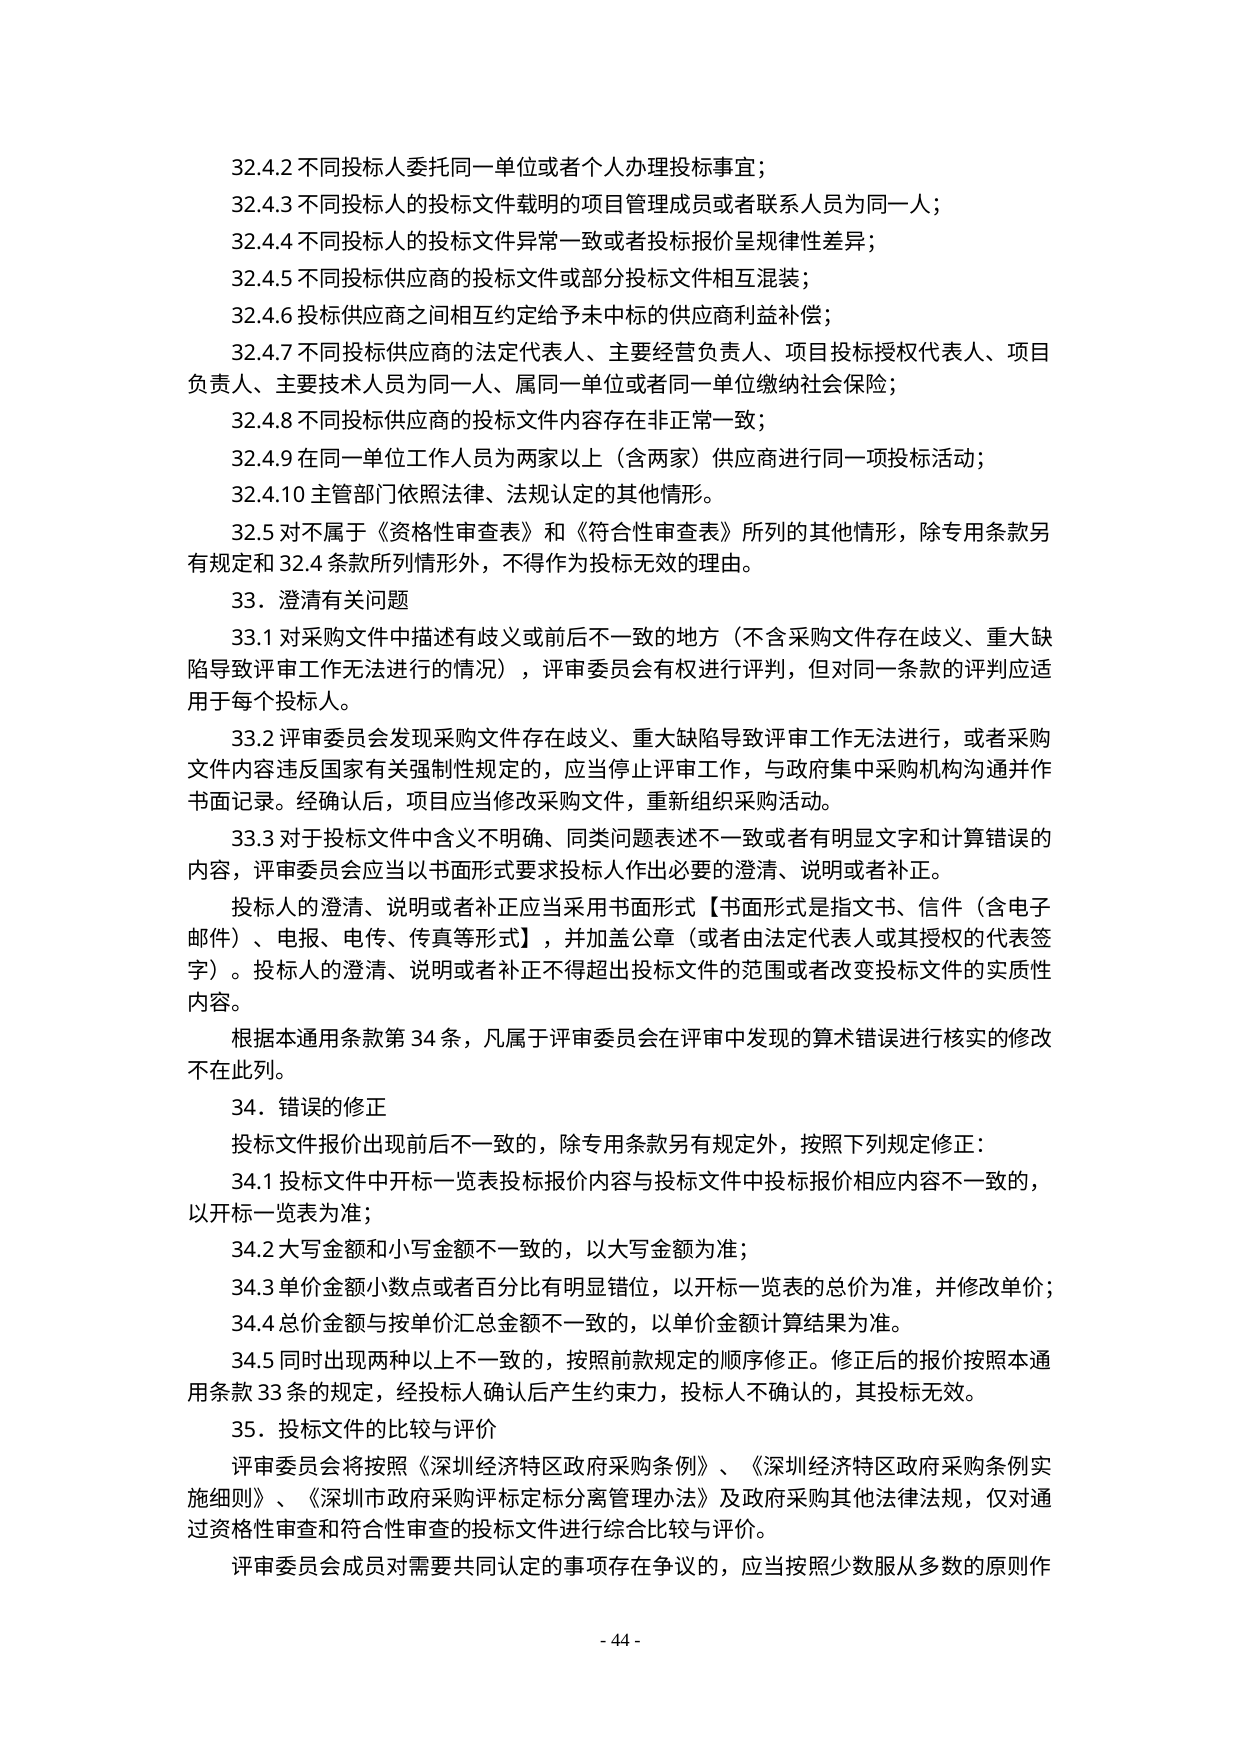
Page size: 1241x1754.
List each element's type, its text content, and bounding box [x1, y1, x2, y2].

text 32.4.5不同投标供应商的投标文件或部分投标文件相互混装； [187, 261, 1053, 293]
text 34.2大写金额和小写金额不一致的，以大写金额为准； [187, 1232, 1053, 1264]
text 34.1投标文件中开标一览表投标报价内容与投标文件中投标报价相应内容不一致的，以开标一览表为准； [187, 1164, 1053, 1227]
text 32.4.8不同投标供应商的投标文件内容存在非正常一致； [187, 403, 1053, 435]
text 33．澄清有关问题 [187, 583, 1053, 615]
text 根据本通用条款第34条，凡属于评审委员会在评审中发现的算术错误进行核实的修改不在此列。 [187, 1021, 1053, 1085]
text 34.5同时出现两种以上不一致的，按照前款规定的顺序修正。修正后的报价按照本通用条款33条的规定，经投标人确认后产生约束力，投标人不确认的，其投标无效。 [187, 1343, 1053, 1407]
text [187, 1549, 1053, 1581]
text 32.4.10主管部门依照法律、法规认定的其他情形。 [187, 477, 1053, 509]
text 32.5对不属于《资格性审查表》和《符合性审查表》所列的其他情形，除专用条款另有规定和32.4条款所列情形外，不得作为投标无效的理由。 [187, 514, 1053, 578]
text 32.4.3不同投标人的投标文件载明的项目管理成员或者联系人员为同一人； [187, 187, 1053, 219]
text 评审委员会将按照《深圳经济特区政府采购条例》、《深圳经济特区政府采购条例实施细则》、《深圳市政府采购评标定标分离管理办法》及政府采购其他法律法规，仅对通过资格性审查和符合性审查的投标文件进行综合比较与评价。 [187, 1449, 1053, 1544]
text 32.4.2不同投标人委托同一单位或者个人办理投标事宜； [187, 150, 1053, 182]
text 35．投标文件的比较与评价 [187, 1412, 1053, 1444]
text 34．错误的修正 [187, 1090, 1053, 1122]
text 32.4.9在同一单位工作人员为两家以上（含两家）供应商进行同一项投标活动； [187, 441, 1053, 472]
text 32.4.6投标供应商之间相互约定给予未中标的供应商利益补偿； [187, 298, 1053, 330]
text 投标文件报价出现前后不一致的，除专用条款另有规定外，按照下列规定修正： [187, 1127, 1053, 1159]
text 32.4.7不同投标供应商的法定代表人、主要经营负责人、项目投标授权代表人、项目负责人、主要技术人员为同一人、属同一单位或者同一单位缴纳社会保险； [187, 335, 1053, 398]
text 33.3对于投标文件中含义不明确、同类问题表述不一致或者有明显文字和计算错误的内容，评审委员会应当以书面形式要求投标人作出必要的澄清、说明或者补正。 [187, 821, 1053, 884]
text 34.4总价金额与按单价汇总金额不一致的，以单价金额计算结果为准。 [187, 1306, 1053, 1338]
text 32.4.4不同投标人的投标文件异常一致或者投标报价呈规律性差异； [187, 224, 1053, 256]
text 33.1对采购文件中描述有歧义或前后不一致的地方（不含采购文件存在歧义、重大缺陷导致评审工作无法进行的情况），评审委员会有权进行评判，但对同一条款的评判应适用于每个投标人。 [187, 620, 1053, 715]
text 34.3单价金额小数点或者百分比有明显错位，以开标一览表的总价为准，并修改单价； [187, 1269, 1053, 1301]
text 33.2评审委员会发现采购文件存在歧义、重大缺陷导致评审工作无法进行，或者采购文件内容违反国家有关强制性规定的，应当停止评审工作，与政府集中采购机构沟通并作书面记录。经确认后，项目应当修改采购文件，重新组织采购活动。 [187, 721, 1053, 816]
text 投标人的澄清、说明或者补正应当采用书面形式【书面形式是指文书、信件（含电子邮件）、电报、电传、传真等形式】，并加盖公章（或者由法定代表人或其授权的代表签字）。投标人的澄清、说明或者补正不得超出投标文件的范围或者改变投标文件的实质性内容。 [187, 889, 1053, 1016]
